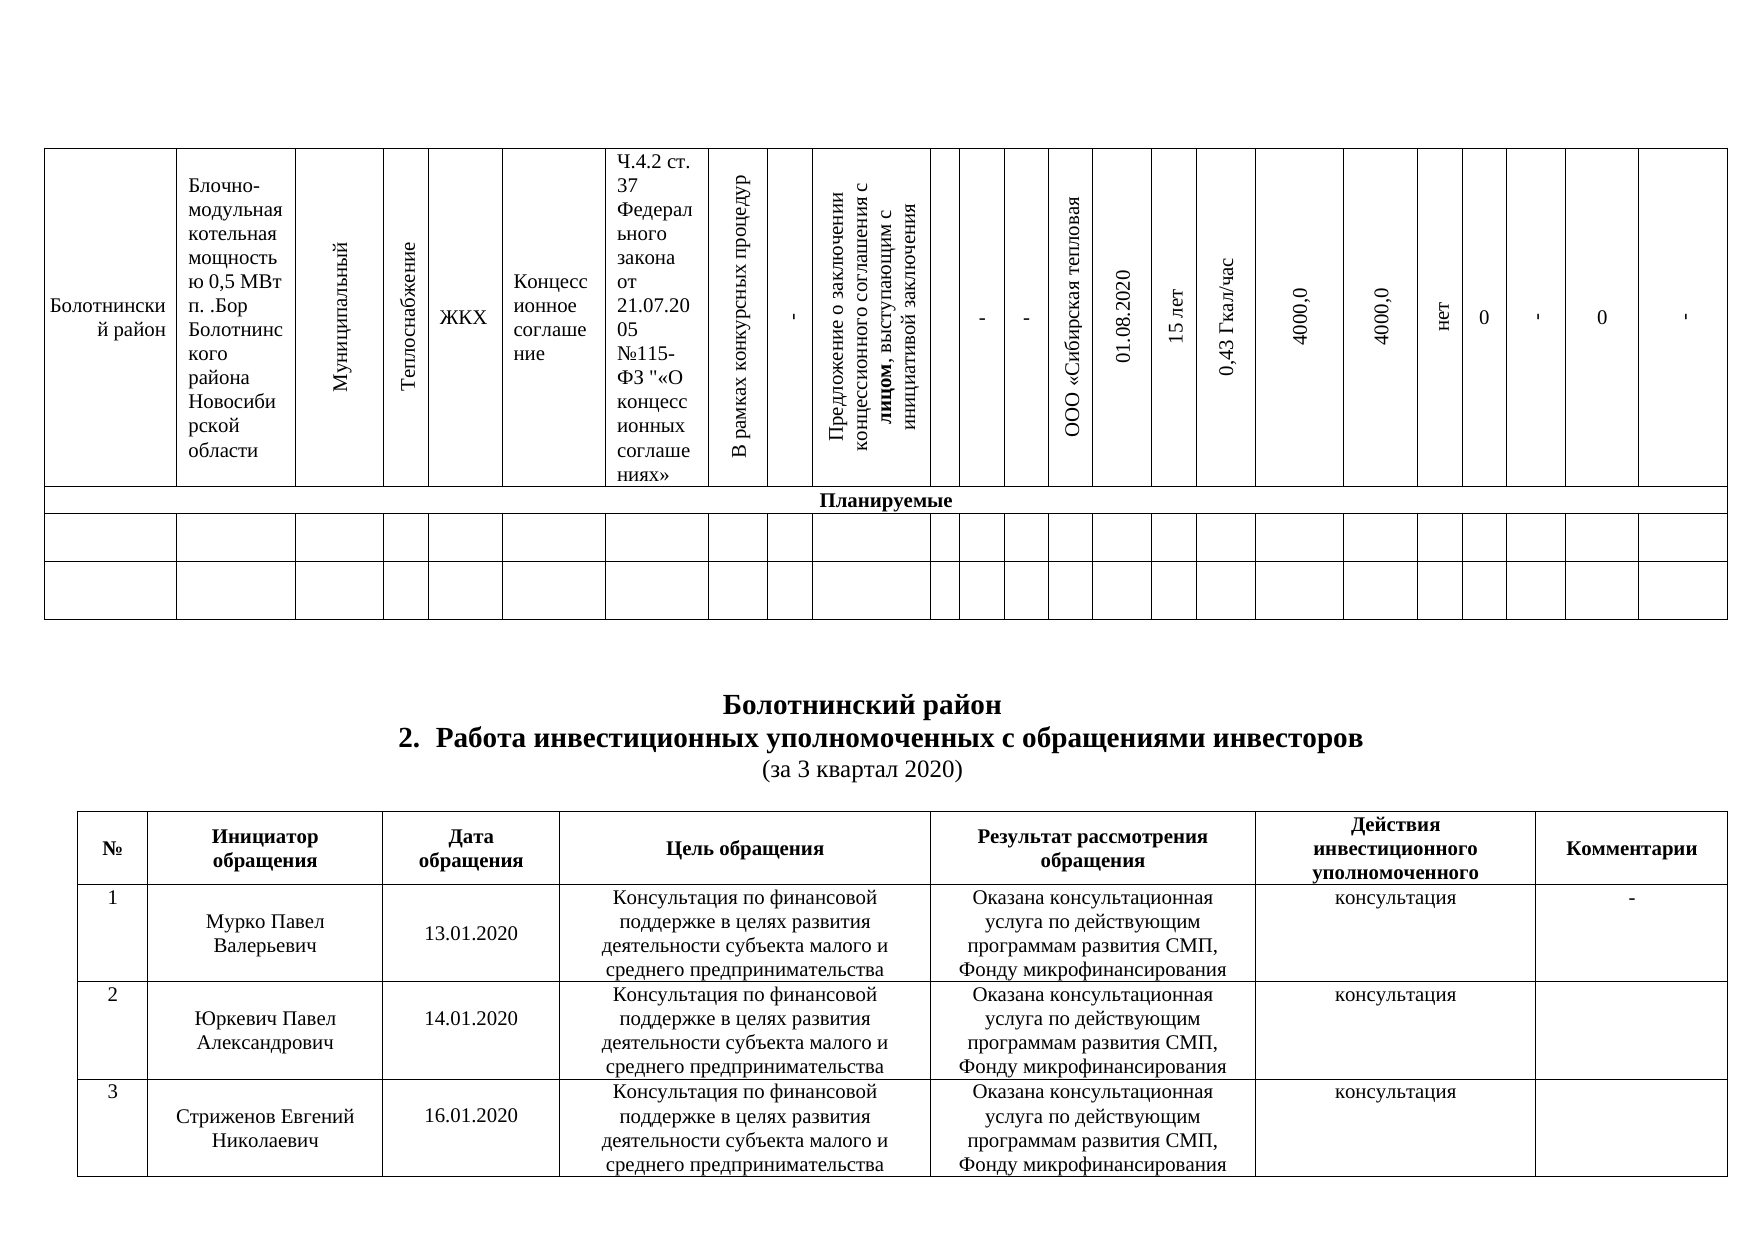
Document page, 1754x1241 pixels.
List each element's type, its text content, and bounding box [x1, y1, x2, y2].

table_cell [931, 149, 959, 486]
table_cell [560, 1080, 930, 1176]
table_cell [1418, 562, 1462, 619]
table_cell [709, 149, 767, 486]
table_cell [1639, 562, 1727, 619]
table_cell [45, 562, 176, 619]
table_cell [813, 514, 930, 561]
table_cell Юркевич Павел Александрович [148, 982, 382, 1078]
table_cell консультация [1256, 982, 1535, 1078]
table_cell [177, 514, 295, 561]
text (за 3 квартал 2020) [89, 754, 1636, 783]
list Работа инвестиционных уполномоченных с обращениями инвесторов [126, 720, 1636, 754]
table_cell [1507, 514, 1565, 561]
table_cell [931, 514, 959, 561]
table_cell [709, 562, 767, 619]
table_header Действия инвестиционного уполномоченного [1256, 812, 1535, 884]
table_cell [1005, 514, 1048, 561]
table_cell Стриженов Евгений Николаевич [148, 1080, 382, 1176]
table_cell 13.01.2020 [383, 885, 559, 981]
table_cell [429, 562, 502, 619]
table_cell Оказана консультационная услуга по действующим программам развития СМП, Фонду микрофинансирования [931, 982, 1255, 1078]
table_cell консультация [1256, 1080, 1535, 1176]
table_cell [296, 562, 383, 619]
table_cell [813, 562, 930, 619]
table_cell [1256, 514, 1343, 561]
table_cell 15 лет [1152, 149, 1196, 486]
table_cell [1197, 514, 1255, 561]
table_cell [709, 514, 767, 561]
table_header Дата обращения [383, 812, 559, 884]
table_cell 14.01.2020 [383, 982, 559, 1078]
table_cell Болотнинский район [45, 149, 176, 486]
table_cell [960, 514, 1004, 561]
table_cell [1536, 982, 1727, 1078]
table_cell 01.08.2020 [1093, 149, 1151, 486]
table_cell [503, 149, 605, 486]
table_cell 4000,0 [1344, 149, 1417, 486]
table_cell 2 [78, 982, 147, 1078]
table_cell [1463, 514, 1506, 561]
table_cell [429, 514, 502, 561]
table_cell [1639, 514, 1727, 561]
table_cell 4000,0 [1256, 149, 1343, 486]
table_cell [931, 562, 959, 619]
table_cell [1093, 514, 1151, 561]
table_header Комментарии [1536, 812, 1727, 884]
table_cell 16.01.2020 [383, 1080, 559, 1176]
table_cell - [1639, 149, 1727, 486]
table_cell [1463, 562, 1506, 619]
table_cell [1566, 562, 1638, 619]
table_cell [177, 562, 295, 619]
table_cell [768, 562, 812, 619]
table_cell Теплоснабжение [384, 149, 428, 486]
table_cell - [1005, 149, 1048, 486]
table_cell Консультация по финансовой поддержке в целях развития деятельности субъекта малого и среднего предпринимательства [560, 982, 930, 1078]
table_cell Оказана консультационная услуга по действующим программам развития СМП, Фонду микрофинансирования [931, 885, 1255, 981]
table_cell [1197, 562, 1255, 619]
table_cell [1005, 562, 1048, 619]
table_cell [931, 1080, 1255, 1176]
table_cell [1344, 514, 1417, 561]
table_cell [1049, 514, 1092, 561]
table_cell 1 [78, 885, 147, 981]
table_cell Блочно-модульная котельная мощностью 0,5 МВт п. .Бор Болотнинского района Новосибирской области [177, 149, 295, 486]
table_cell [960, 562, 1004, 619]
table_cell [768, 514, 812, 561]
table_cell ЖКХ [429, 149, 502, 486]
table_cell [1507, 562, 1565, 619]
table_cell 0,43 Гкал/час [1197, 149, 1255, 486]
table_cell 0 [1463, 149, 1506, 486]
table_cell [1093, 562, 1151, 619]
table_cell [606, 562, 708, 619]
table_cell [503, 562, 605, 619]
table_cell консультация [1256, 885, 1535, 981]
table_header Инициатор обращения [148, 812, 382, 884]
text Болотнинский район [89, 687, 1636, 720]
table_cell Муниципальный [296, 149, 383, 486]
table_cell 0 [1566, 149, 1638, 486]
table_cell Ч.4.2 ст. 37 Федерального закона от 21.07.2005 №115-ФЗ "«О концессионных соглашениях» [606, 149, 708, 486]
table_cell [1049, 149, 1092, 486]
table_cell - [1536, 885, 1727, 981]
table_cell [813, 149, 930, 486]
table_header Цель обращения [560, 812, 930, 884]
table_cell 3 [78, 1080, 147, 1176]
table_cell Консультация по финансовой поддержке в целях развития деятельности субъекта малого и среднего предпринимательства [560, 885, 930, 981]
table_cell [384, 562, 428, 619]
table_cell нет [1418, 149, 1462, 486]
table_cell Планируемые [45, 487, 1727, 513]
table_cell Мурко Павел Валерьевич [148, 885, 382, 981]
table_cell [1418, 514, 1462, 561]
table_cell - [768, 149, 812, 486]
table_cell - [960, 149, 1004, 486]
table_cell [45, 514, 176, 561]
table_cell [503, 514, 605, 561]
table_cell [1152, 562, 1196, 619]
table_header Результат рассмотрения обращения [931, 812, 1255, 884]
table_cell [1566, 514, 1638, 561]
table_cell - [1507, 149, 1565, 486]
table_cell [1152, 514, 1196, 561]
table_cell [296, 514, 383, 561]
table_cell [384, 514, 428, 561]
table_cell [1049, 562, 1092, 619]
table_header № [78, 812, 147, 884]
table_cell [1536, 1080, 1727, 1176]
table_cell [1344, 562, 1417, 619]
table_cell [606, 514, 708, 561]
table_cell [1256, 562, 1343, 619]
